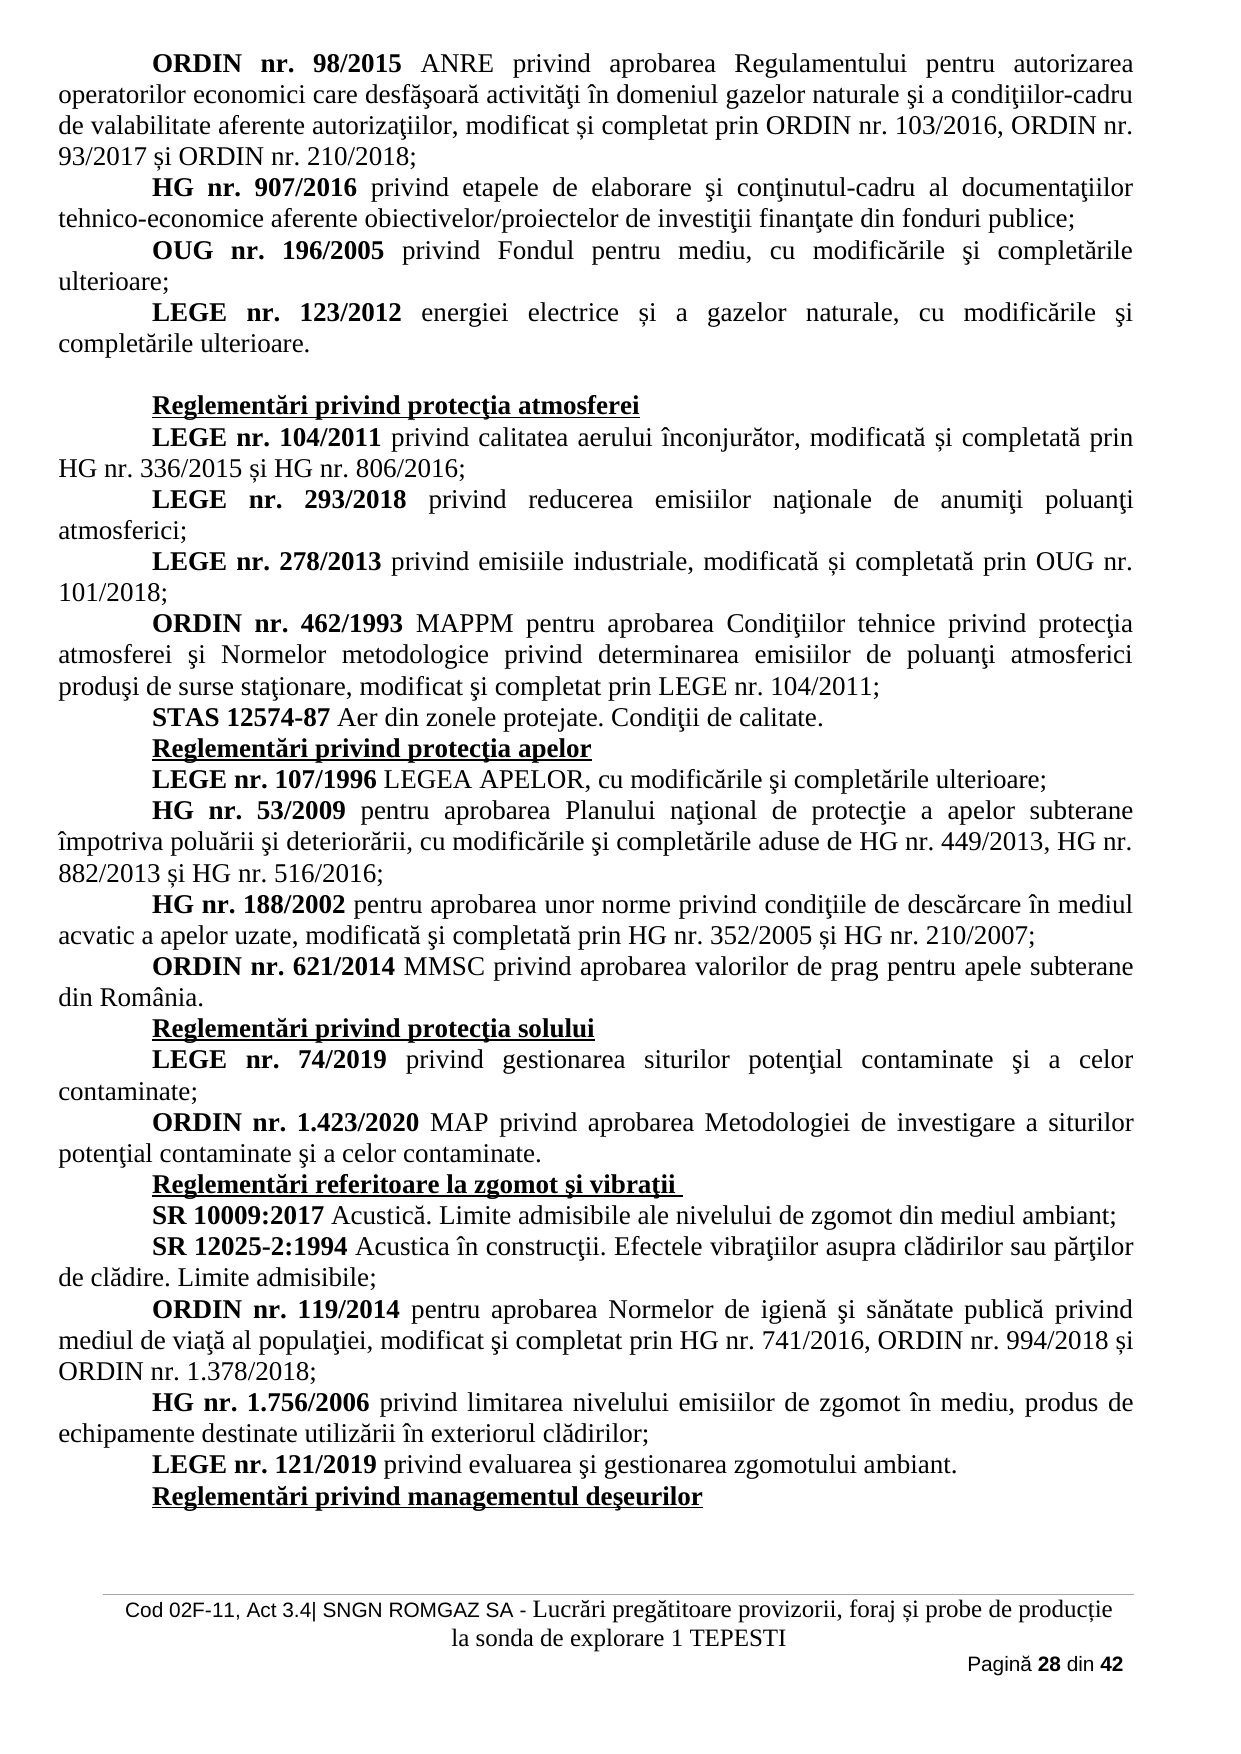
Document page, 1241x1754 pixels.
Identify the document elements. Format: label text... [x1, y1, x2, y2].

text HG nr. 1.756/2006 privind limitarea nivelului emisiilor de zgomot în mediu, produs de echipamente destinate utilizării în exteriorul clădirilor; [58, 1386, 1134, 1448]
text LEGE nr. 74/2019 privind gestionarea siturilor potenţial contaminate şi a celor contaminate; [58, 1043, 1134, 1106]
text ORDIN nr. 621/2014 MMSC privind aprobarea valorilor de prag pentru apele subterane din România. [58, 950, 1134, 1012]
text LEGE nr. 107/1996 LEGEA APELOR, cu modificările şi completările ulterioare; [58, 763, 1134, 794]
text LEGE nr. 123/2012 energiei electrice și a gazelor naturale, cu modificările şi completările ulterioare. [58, 296, 1134, 358]
text Reglementări privind protecţia solului [58, 1012, 1134, 1043]
text LEGE nr. 278/2013 privind emisiile industriale, modificată și completată prin OUG nr. 101/2018; [58, 545, 1134, 607]
text LEGE nr. 104/2011 privind calitatea aerului înconjurător, modificată și completată prin HG nr. 336/2015 și HG nr. 806/2016; [58, 421, 1134, 483]
text Reglementări referitoare la zgomot şi vibraţii [58, 1168, 1134, 1199]
text STAS 12574-87 Aer din zonele protejate. Condiţii de calitate. [58, 701, 1134, 732]
text HG nr. 188/2002 pentru aprobarea unor norme privind condiţiile de descărcare în mediul acvatic a apelor uzate, modificată şi completată prin HG nr. 352/2005 și HG nr. 210/2007; [58, 888, 1134, 950]
text ORDIN nr. 1.423/2020 MAP privind aprobarea Metodologiei de investigare a siturilor potenţial contaminate şi a celor contaminate. [58, 1106, 1134, 1168]
text LEGE nr. 121/2019 privind evaluarea şi gestionarea zgomotului ambiant. [58, 1448, 1134, 1479]
text LEGE nr. 293/2018 privind reducerea emisiilor naţionale de anumiţi poluanţi atmosferici; [58, 483, 1134, 545]
text Reglementări privind protecţia apelor [58, 732, 1134, 763]
text ORDIN nr. 98/2015 ANRE privind aprobarea Regulamentului pentru autorizarea operatorilor economici care desfăşoară activităţi în domeniul gazelor naturale şi a condiţiilor-cadru de valabilitate aferente autorizaţiilor, modificat și completat prin ORDIN nr. 103/2016, ORDIN nr. 93/2017 și ORDIN nr. 210/2018; [58, 47, 1134, 171]
text SR 10009:2017 Acustică. Limite admisibile ale nivelului de zgomot din mediul ambiant; [58, 1199, 1134, 1230]
text ORDIN nr. 462/1993 MAPPM pentru aprobarea Condiţiilor tehnice privind protecţia atmosferei şi Normelor metodologice privind determinarea emisiilor de poluanţi atmosferici produşi de surse staţionare, modificat şi completat prin LEGE nr. 104/2011; [58, 607, 1134, 701]
text HG nr. 53/2009 pentru aprobarea Planului naţional de protecţie a apelor subterane împotriva poluării şi deteriorării, cu modificările şi completările aduse de HG nr. 449/2013, HG nr. 882/2013 și HG nr. 516/2016; [58, 794, 1134, 888]
text Reglementări privind protecţia atmosferei [58, 389, 1134, 421]
text Reglementări privind managementul deşeurilor [58, 1479, 1134, 1511]
text OUG nr. 196/2005 privind Fondul pentru mediu, cu modificările şi completările ulterioare; [58, 234, 1134, 296]
text SR 12025-2:1994 Acustica în construcţii. Efectele vibraţiilor asupra clădirilor sau părţilor de clădire. Limite admisibile; [58, 1230, 1134, 1293]
text HG nr. 907/2016 privind etapele de elaborare şi conţinutul-cadru al documentaţiilor tehnico-economice aferente obiectivelor/proiectelor de investiţii finanţate din fonduri publice; [58, 171, 1134, 234]
text ORDIN nr. 119/2014 pentru aprobarea Normelor de igienă şi sănătate publică privind mediul de viaţă al populaţiei, modificat şi completat prin HG nr. 741/2016, ORDIN nr. 994/2018 și ORDIN nr. 1.378/2018; [58, 1293, 1134, 1386]
